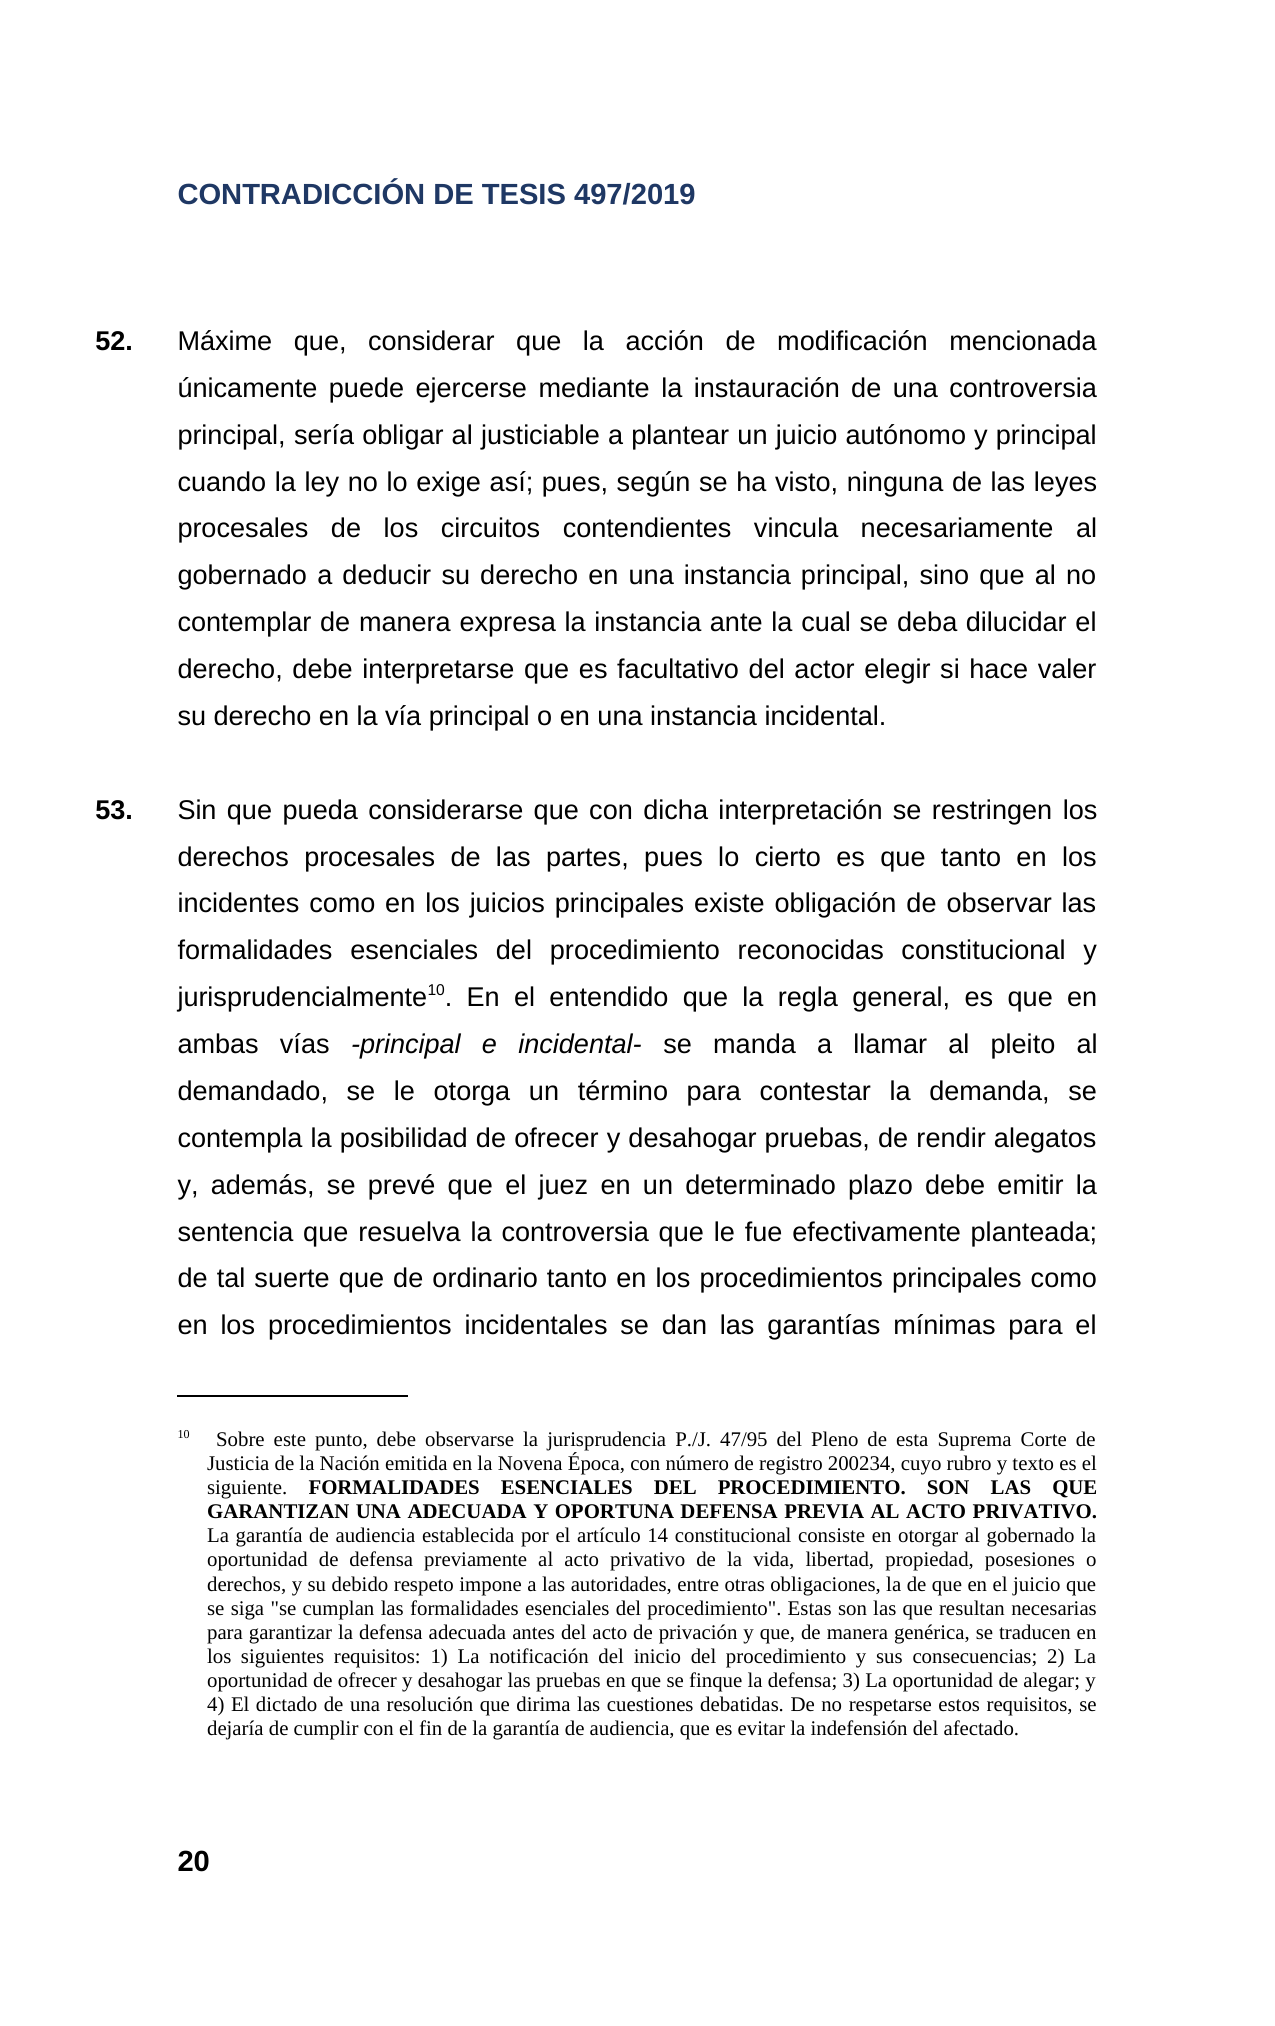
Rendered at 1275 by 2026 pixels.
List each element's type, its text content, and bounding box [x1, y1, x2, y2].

list Máxime que, considerar que la acción de modificación mencionada únicamente puede ejercerse mediante la instauración de una controversia principal, sería obligar al justiciable a plantear un juicio autónomo y principal cuando la ley no lo exige así; pues, según se ha visto, ninguna de las leyes procesales de los circuitos contendientes vincula necesariamente al gobernado a deducir su derecho en una instancia principal, sino que al no contemplar de manera expresa la instancia ante la cual se deba dilucidar el derecho, debe interpretarse que es facultativo del actor elegir si hace valer su derecho en la vía principal o en una instancia incidental. [133, 325, 1098, 731]
list Sin que pueda considerarse que con dicha interpretación se restringen los derechos procesales de las partes, pues lo cierto es que tanto en los incidentes como en los juicios principales existe obligación de observar las formalidades esenciales del procedimiento reconocidas constitucional y jurisprudencialmente. En el entendido que la regla general, es que en ambas vías -principal e incidental- se manda a llamar al pleito al demandado, se le otorga un término para contestar la demanda, se contempla la posibilidad de ofrecer y desahogar pruebas, de rendir alegatos y, además, se prevé que el juez en un determinado plazo debe emitir la sentencia que resuelva la controversia que le fue efectivamente planteada; de tal suerte que de ordinario tanto en los procedimientos principales como en los procedimientos incidentales se dan las garantías mínimas para el ejercicio de derecho de defensa del demandado, lo que además se corrobora con las legislaciones procesales civiles de Veracruz y de Jalisco. [133, 794, 1098, 1341]
